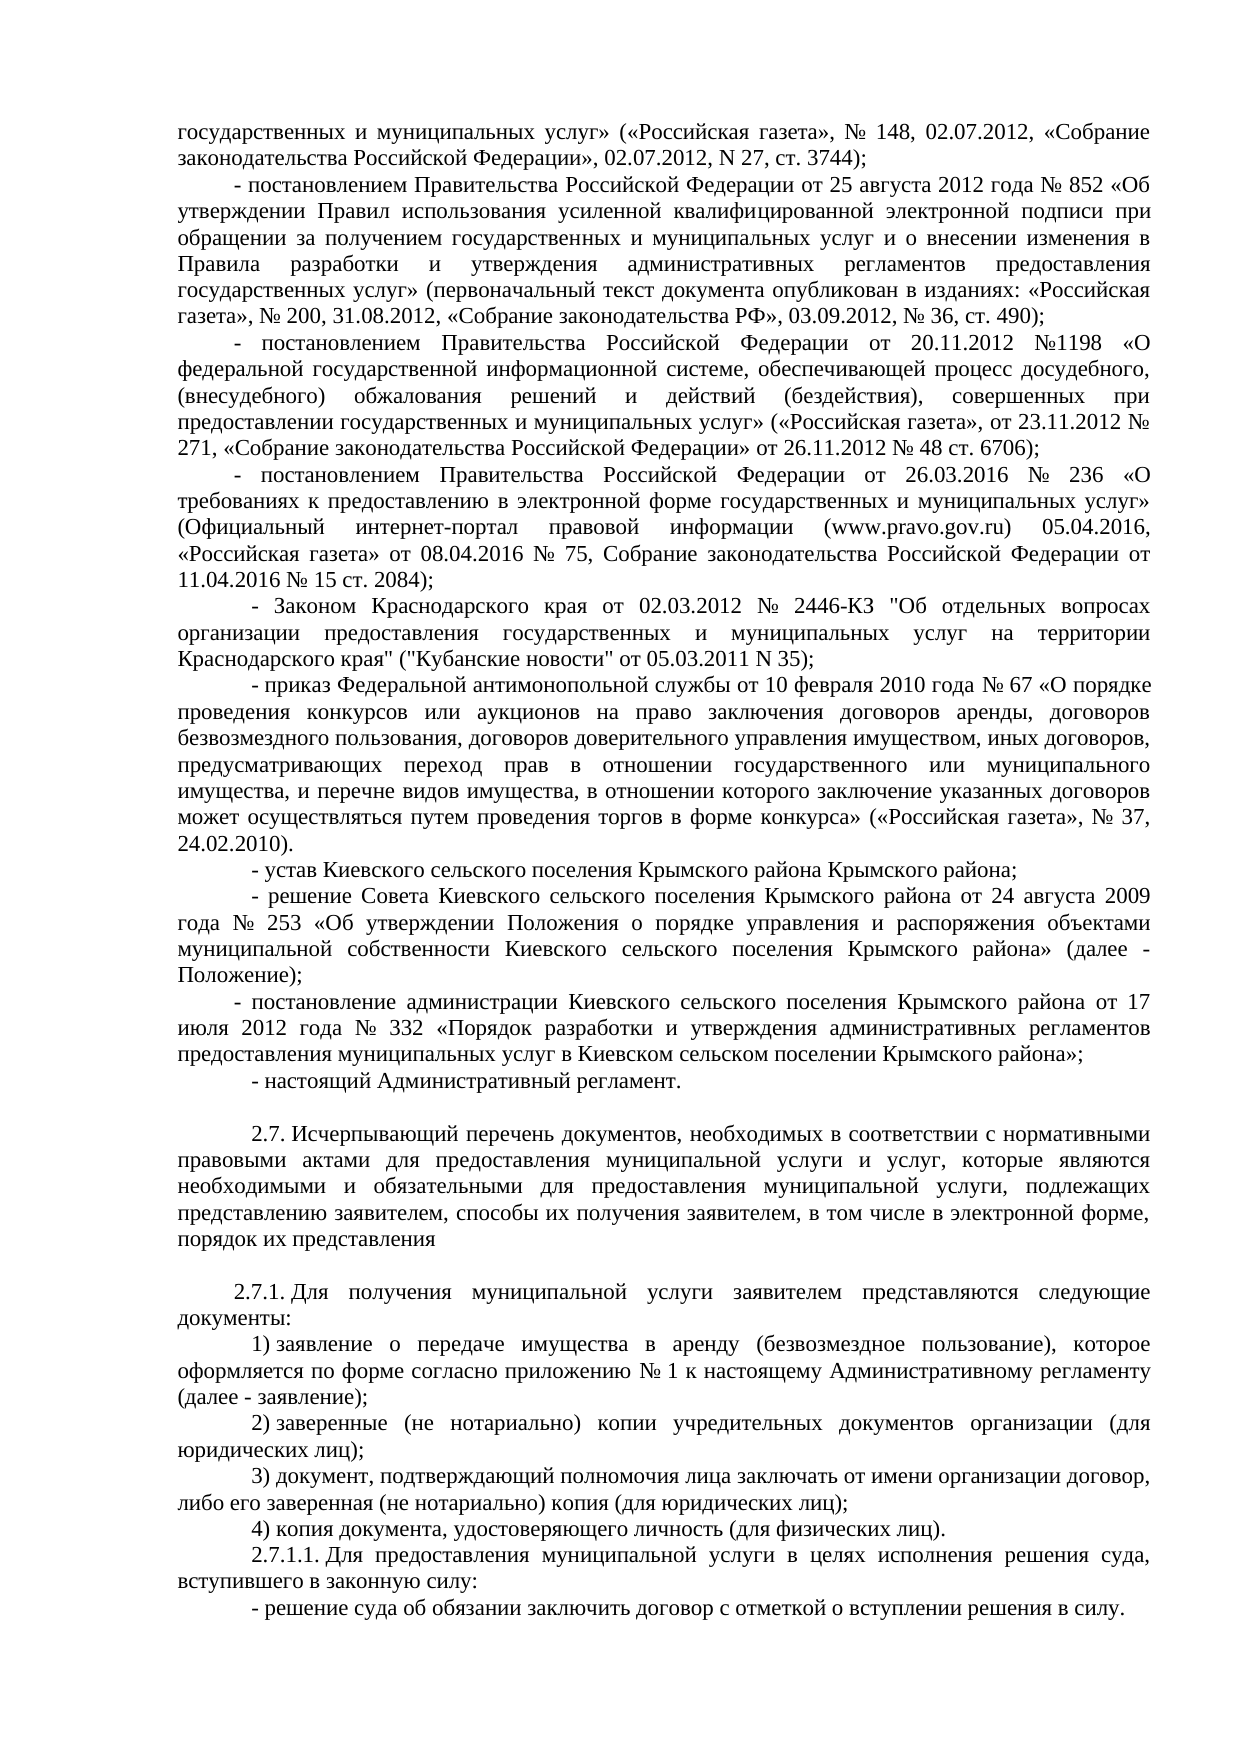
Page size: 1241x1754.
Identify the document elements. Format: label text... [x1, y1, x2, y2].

text 4) копия документа, удостоверяющего личность (для физических лиц). [177, 1515, 1152, 1541]
text - Законом Краснодарского края от 02.03.2012 № 2446-КЗ "Об отдельных вопросах организации предоставления государственных и муниципальных услуг на территории Краснодарского края" ("Кубанские новости" от 05.03.2011 N 35); [177, 592, 1152, 672]
text - приказ Федеральной антимонопольной службы от 10 февраля 2010 года № 67 «О порядке проведения конкурсов или аукционов на право заключения договоров аренды, договоров безвозмездного пользования, договоров доверительного управления имуществом, иных договоров, предусматривающих переход прав в отношении государственного или муниципального имущества, и перечне видов имущества, в отношении которого заключение указанных договоров может осуществляться путем проведения торгов в форме конкурса» («Российская газета», № 37, 24.02.2010). [177, 672, 1152, 856]
text - постановлением Правительства Российской Федерации от 25 августа 2012 года № 852 «Об утверждении Правил использования усиленной квалифицированной электронной подписи при обращении за получением государственных и муниципальных услуг и о внесении изменения в Правила разработки и утверждения административных регламентов предоставления государственных услуг» (первоначальный текст документа опубликован в изданиях: «Российская газета», № 200, 31.08.2012, «Собрание законодательства РФ», 03.09.2012, № 36, ст. 490); [177, 171, 1152, 329]
text - решение суда об обязании заключить договор с отметкой о вступлении решения в силу. [177, 1594, 1152, 1620]
text - устав Киевского сельского поселения Крымского района Крымского района; [177, 856, 1152, 882]
text 2.7.1.1. Для предоставления муниципальной услуги в целях исполнения решения суда, вступившего в законную силу: [177, 1541, 1152, 1594]
text - решение Совета Киевского сельского поселения Крымского района от 24 августа 2009 года № 253 «Об утверждении Положения о порядке управления и распоряжения объектами муниципальной собственности Киевского сельского поселения Крымского района» (далее - Положение); [177, 882, 1152, 988]
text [177, 118, 1152, 171]
text - постановление администрации Киевского сельского поселения Крымского района от 17 июля 2012 года № 332 «Порядок разработки и утверждения административных регламентов предоставления муниципальных услуг в Киевском сельском поселении Крымского района»; [177, 988, 1152, 1067]
text 2.7.1. Для получения муниципальной услуги заявителем представляются следующие документы: [177, 1278, 1152, 1330]
text - постановлением Правительства Российской Федерации от 20.11.2012 №1198 «О федеральной государственной информационной системе, обеспечивающей процесс досудебного, (внесудебного) обжалования решений и действий (бездействия), совершенных при предоставлении государственных и муниципальных услуг» («Российская газета», от 23.11.2012 № 271, «Собрание законодательства Российской Федерации» от 26.11.2012 № 48 ст. 6706); [177, 329, 1152, 461]
text 2) заверенные (не нотариально) копии учредительных документов организации (для юридических лиц); [177, 1409, 1152, 1462]
text - настоящий Административный регламент. [177, 1067, 1152, 1093]
text - постановлением Правительства Российской Федерации от 26.03.2016 № 236 «О требованиях к предоставлению в электронной форме государственных и муниципальных услуг» (Официальный интернет-портал правовой информации (www.pravo.gov.ru) 05.04.2016, «Российская газета» от 08.04.2016 № 75, Собрание законодательства Российской Федерации от 11.04.2016 № 15 ст. 2084); [177, 461, 1152, 592]
text 3) документ, подтверждающий полномочия лица заключать от имени организации договор, либо его заверенная (не нотариально) копия (для юридических лиц); [177, 1462, 1152, 1515]
text 1) заявление о передаче имущества в аренду (безвозмездное пользование), которое оформляется по форме согласно приложению № 1 к настоящему Административному регламенту (далее - заявление); [177, 1330, 1152, 1409]
text 2.7. Исчерпывающий перечень документов, необходимых в соответствии с нормативными правовыми актами для предоставления муниципальной услуги и услуг, которые являются необходимыми и обязательными для предоставления муниципальной услуги, подлежащих представлению заявителем, способы их получения заявителем, в том числе в электронной форме, порядок их представления [177, 1119, 1152, 1251]
